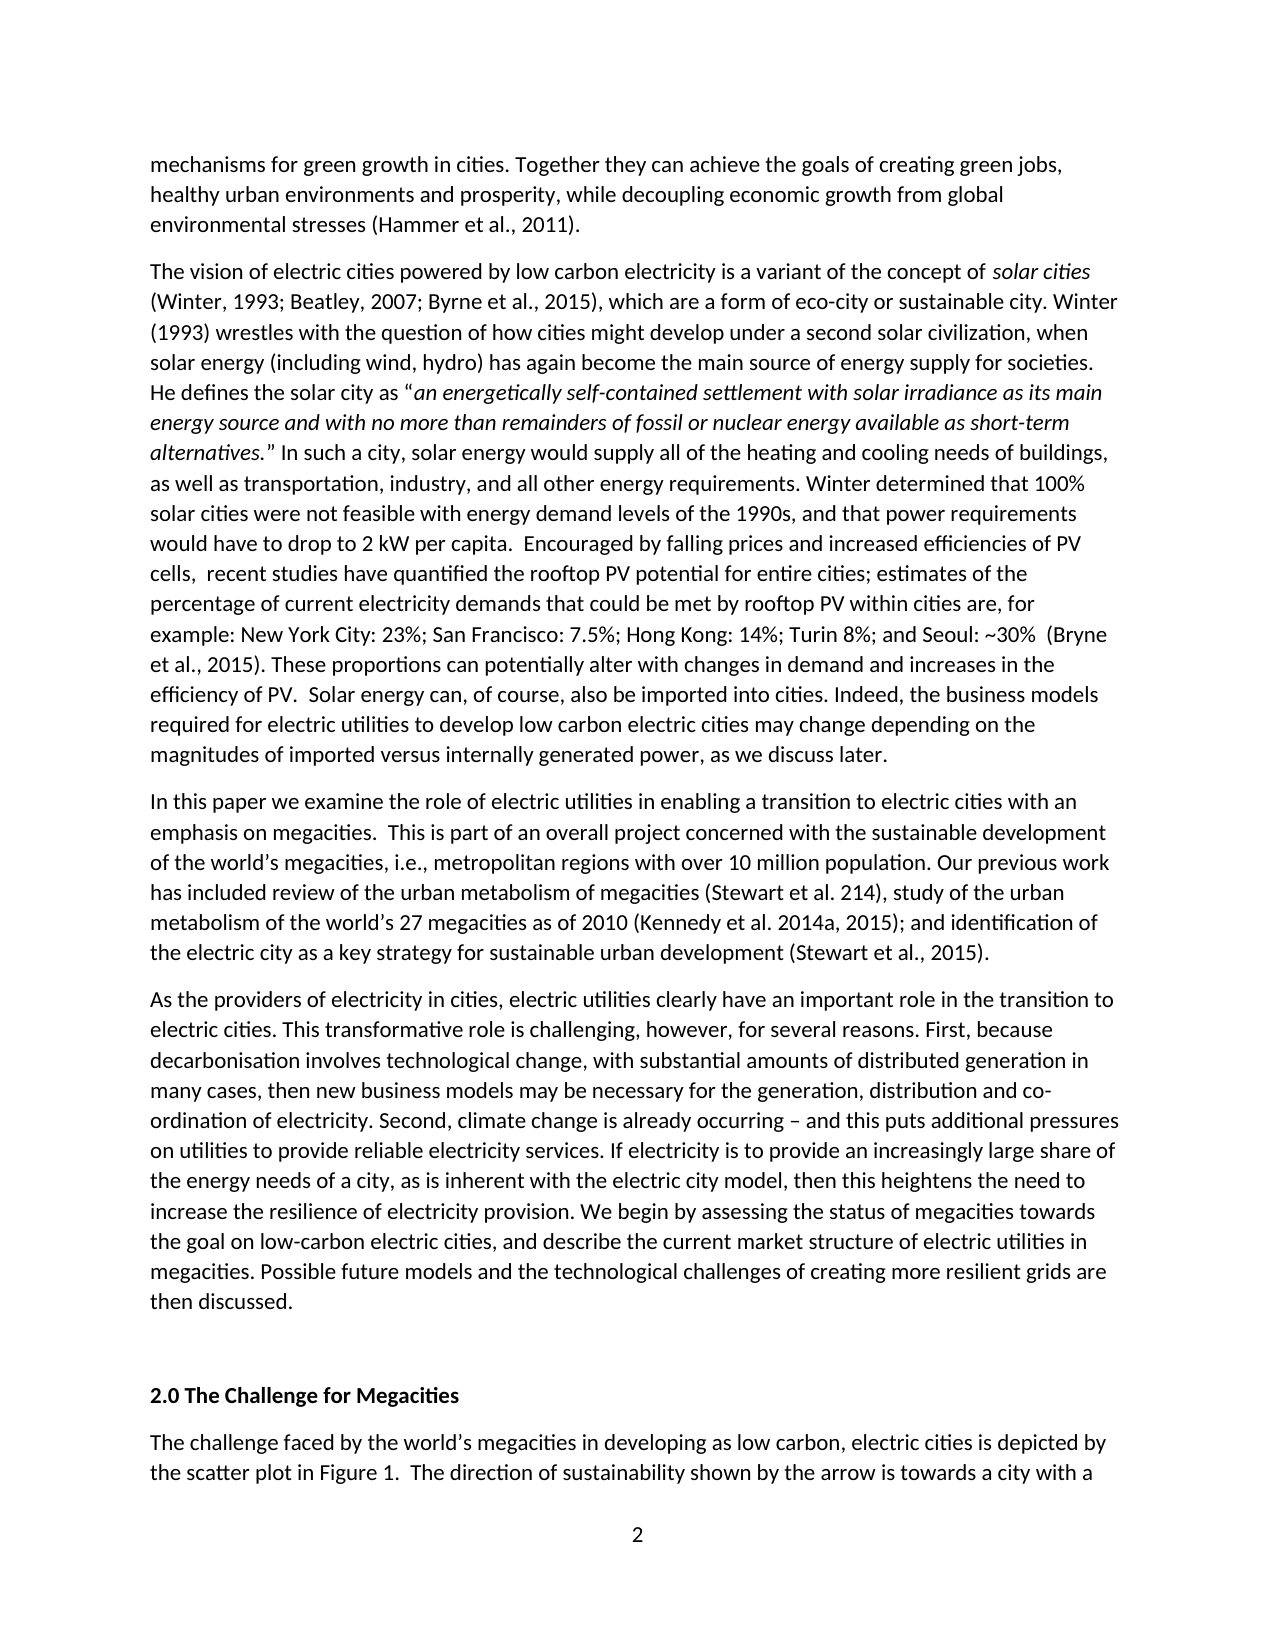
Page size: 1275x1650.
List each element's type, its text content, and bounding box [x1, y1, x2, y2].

text As the providers of electricity in cities, electric utilities clearly have an important role in the transition to electric cities. This transformative role is challenging, however, for several reasons. First, because decarbonisation involves technological change, with substantial amounts of distributed generation in many cases, then new business models may be necessary for the generation, distribution and co-ordination of electricity. Second, climate change is already occurring – and this puts additional pressures on utilities to provide reliable electricity services. If electricity is to provide an increasingly large share of the energy needs of a city, as is inherent with the electric city model, then this heightens the need to increase the resilience of electricity provision. We begin by assessing the status of megacities towards the goal on low-carbon electric cities, and describe the current market structure of electric utilities in megacities. Possible future models and the technological challenges of creating more resilient grids are then discussed. [150, 985, 1125, 1316]
text The vision of electric cities powered by low carbon electricity is a variant of the concept of solar cities (Winter, 1993; Beatley, 2007; Byrne et al., 2015), which are a form of eco-city or sustainable city. Winter (1993) wrestles with the question of how cities might develop under a second solar civilization, when solar energy (including wind, hydro) has again become the main source of energy supply for societies. He defines the solar city as “an energetically self-contained settlement with solar irradiance as its main energy source and with no more than remainders of fossil or nuclear energy available as short-term alternatives.” In such a city, solar energy would supply all of the heating and cooling needs of buildings, as well as transportation, industry, and all other energy requirements. Winter determined that 100% solar cities were not feasible with energy demand levels of the 1990s, and that power requirements would have to drop to 2 kW per capita. Encouraged by falling prices and increased efficiencies of PV cells, recent studies have quantified the rooftop PV potential for entire cities; estimates of the percentage of current electricity demands that could be met by rooftop PV within cities are, for example: New York City: 23%; San Francisco: 7.5%; Hong Kong: 14%; Turin 8%; and Seoul: ~30% (Bryne et al., 2015). These proportions can potentially alter with changes in demand and increases in the efficiency of PV. Solar energy can, of course, also be imported into cities. Indeed, the business models required for electric utilities to develop low carbon electric cities may change depending on the magnitudes of imported versus internally generated power, as we discuss later. [150, 257, 1125, 769]
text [150, 1428, 1125, 1486]
text In this paper we examine the role of electric utilities in enabling a transition to electric cities with an emphasis on megacities. This is part of an overall project concerned with the sustainable development of the world’s megacities, i.e., metropolitan regions with over 10 million population. Our previous work has included review of the urban metabolism of megacities (Stewart et al. 214), study of the urban metabolism of the world’s 27 megacities as of 2010 (Kennedy et al. 2014a, 2015); and identification of the electric city as a key strategy for sustainable urban development (Stewart et al., 2015). [150, 787, 1125, 967]
text 2.0 The Challenge for Megacities [150, 1381, 1125, 1409]
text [150, 150, 1125, 238]
